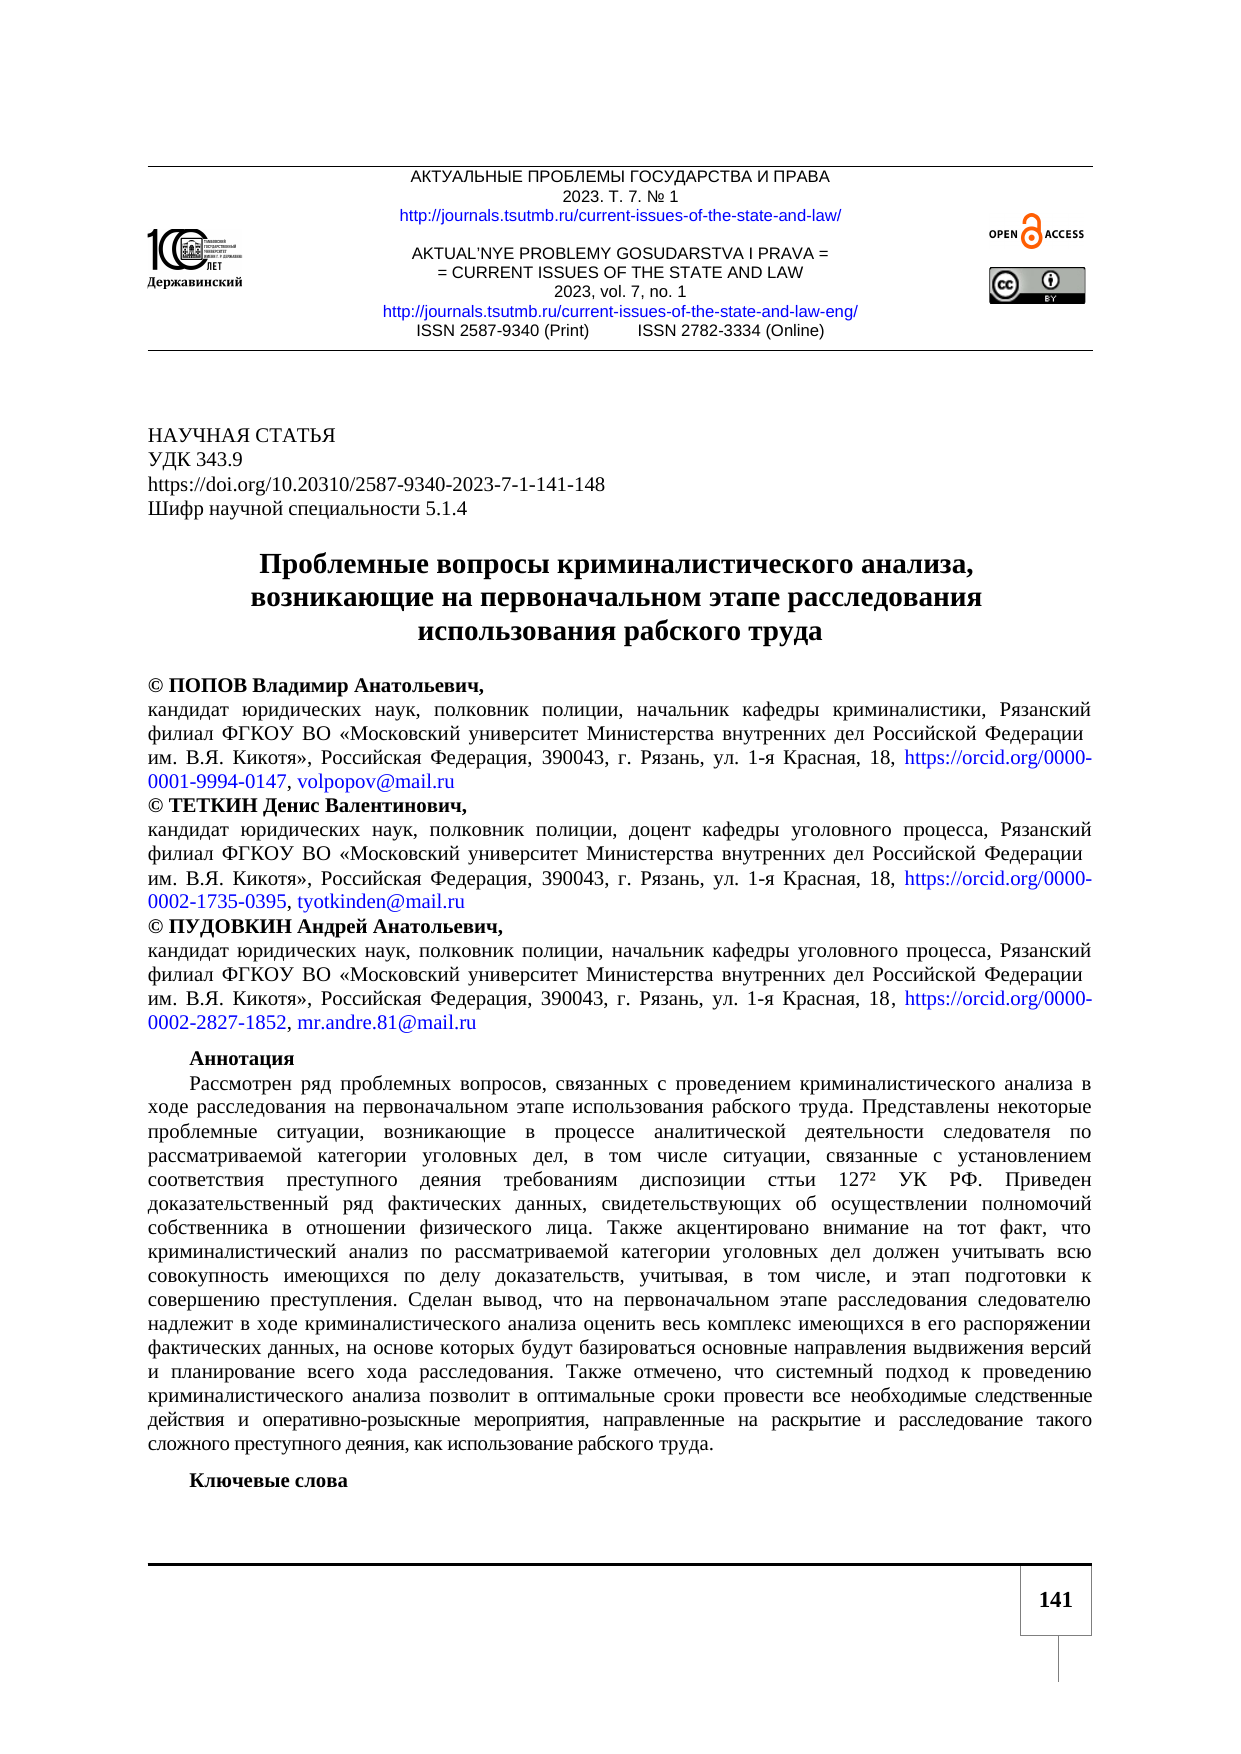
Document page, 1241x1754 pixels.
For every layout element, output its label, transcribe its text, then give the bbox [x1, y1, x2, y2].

text © ТЕТКИН Денис Валентинович, [148, 793, 1092, 817]
picture [147, 229, 243, 289]
text УДК 343.9 [148, 447, 1092, 471]
table_header АКТУАЛЬНЫЕ ПРОБЛЕМЫ ГОСУДАРСТВА И ПРАВА 2023. Т. 7. № 1 http://journals.tsutmb.ru/current-issues-of-the-state-and-law/ AKTUAL’NYE PROBLEMY GOSUDARSTVA I PRAVA = = CURRENT ISSUES OF THE STATE AND LAW 2023, vol. 7, no. 1 http://journals.tsutmb.ru/current-issues-of-the-state-and-law-eng/ ISSN 2587-9340 (Print) ISSN 2782-3334 (Online) [251, 321, 989, 350]
text Рассмотрен ряд проблемных вопросов, связанных с проведением криминалистического анализа в ходе расследования на первоначальном этапе использования рабского труда. Представлены некоторые проблемные ситуации, возникающие в процессе аналитической деятельности следователя по рассматриваемой категории уголовных дел, в том числе ситуации, связанные с установлением соответствия преступного деяния требованиям диспозиции сттьи 127² УК РФ. Приведен доказательственный ряд фактических данных, свидетельствующих об осуществлении полномочий собственника в отношении физического лица. Также акцентировано внимание на тот факт, что криминалистический анализ по рассматриваемой категории уголовных дел должен учитывать всю совокупность имеющихся по делу доказательств, учитывая, в том числе, и этап подготовки к совершению преступления. Сделан вывод, что на первоначальном этапе расследования следователю надлежит в ходе криминалистического анализа оценить весь комплекс имеющихся в его распоряжении фактических данных, на основе которых будут базироваться основные направления выдвижения версий и планирование всего хода расследования. Также отмечено, что системный подход к проведению криминалистического анализа позволит в оптимальные сроки провести все необходимые следственные действия и оперативно-розыскные мероприятия, направленные на раскрытие и расследование такого сложного преступного деяния, как использование рабского труда. [148, 1070, 1092, 1455]
text Аннотация [148, 1046, 1092, 1070]
table_header [148, 167, 251, 350]
picture [989, 213, 1084, 249]
picture [989, 267, 1086, 304]
text Шифр научной специальности 5.1.4 [148, 496, 1092, 519]
table_header [989, 167, 1093, 350]
text https://doi.org/10.20310/2587-9340-2023-7-1-141-148 [148, 471, 1092, 496]
text © ПУДОВКИН Андрей Анатольевич, [148, 913, 1092, 938]
text Ключевые слова [148, 1468, 1092, 1492]
table_header АКТУАЛЬНЫЕ ПРОБЛЕМЫ ГОСУДАРСТВА И ПРАВА 2023. Т. 7. № 1 http://journals.tsutmb.ru/current-issues-of-the-state-and-law/ AKTUAL’NYE PROBLEMY GOSUDARSTVA I PRAVA = = CURRENT ISSUES OF THE STATE AND LAW 2023, vol. 7, no. 1 http://journals.tsutmb.ru/current-issues-of-the-state-and-law-eng/ ISSN 2587-9340 (Print) ISSN 2782-3334 (Online) [251, 225, 989, 282]
text НАУЧНАЯ СТАТЬЯ [148, 423, 1092, 447]
text кандидат юридических наук, полковник полиции, начальник кафедры уголовного процесса, Рязанский филиал ФГКОУ ВО «Московский университет Министерства внутренних дел Российской Федерации им. В.Я. Кикотя», Российская Федерация, 390043, г. Рязань, ул. 1-я Красная, 18, https://orcid.org/0000-0002-2827-1852, mr.andre.81@mail.ru [148, 938, 1092, 1034]
text кандидат юридических наук, полковник полиции, доцент кафедры уголовного процесса, Рязанский филиал ФГКОУ ВО «Московский университет Министерства внутренних дел Российской Федерации им. В.Я. Кикотя», Российская Федерация, 390043, г. Рязань, ул. 1-я Красная, 18, https://orcid.org/0000-0002-1735-0395, tyotkinden@mail.ru [148, 817, 1092, 913]
text © ПОПОВ Владимир Анатольевич, [148, 673, 1092, 697]
text кандидат юридических наук, полковник полиции, начальник кафедры криминалистики, Рязанский филиал ФГКОУ ВО «Московский университет Министерства внутренних дел Российской Федерации им. В.Я. Кикотя», Российская Федерация, 390043, г. Рязань, ул. 1-я Красная, 18, https://orcid.org/0000-0001-9994-0147, volpopov@mail.ru [148, 697, 1092, 793]
text Проблемные вопросы криминалистического анализа, возникающие на первоначальном этапе расследования использования рабского труда [148, 546, 1092, 647]
